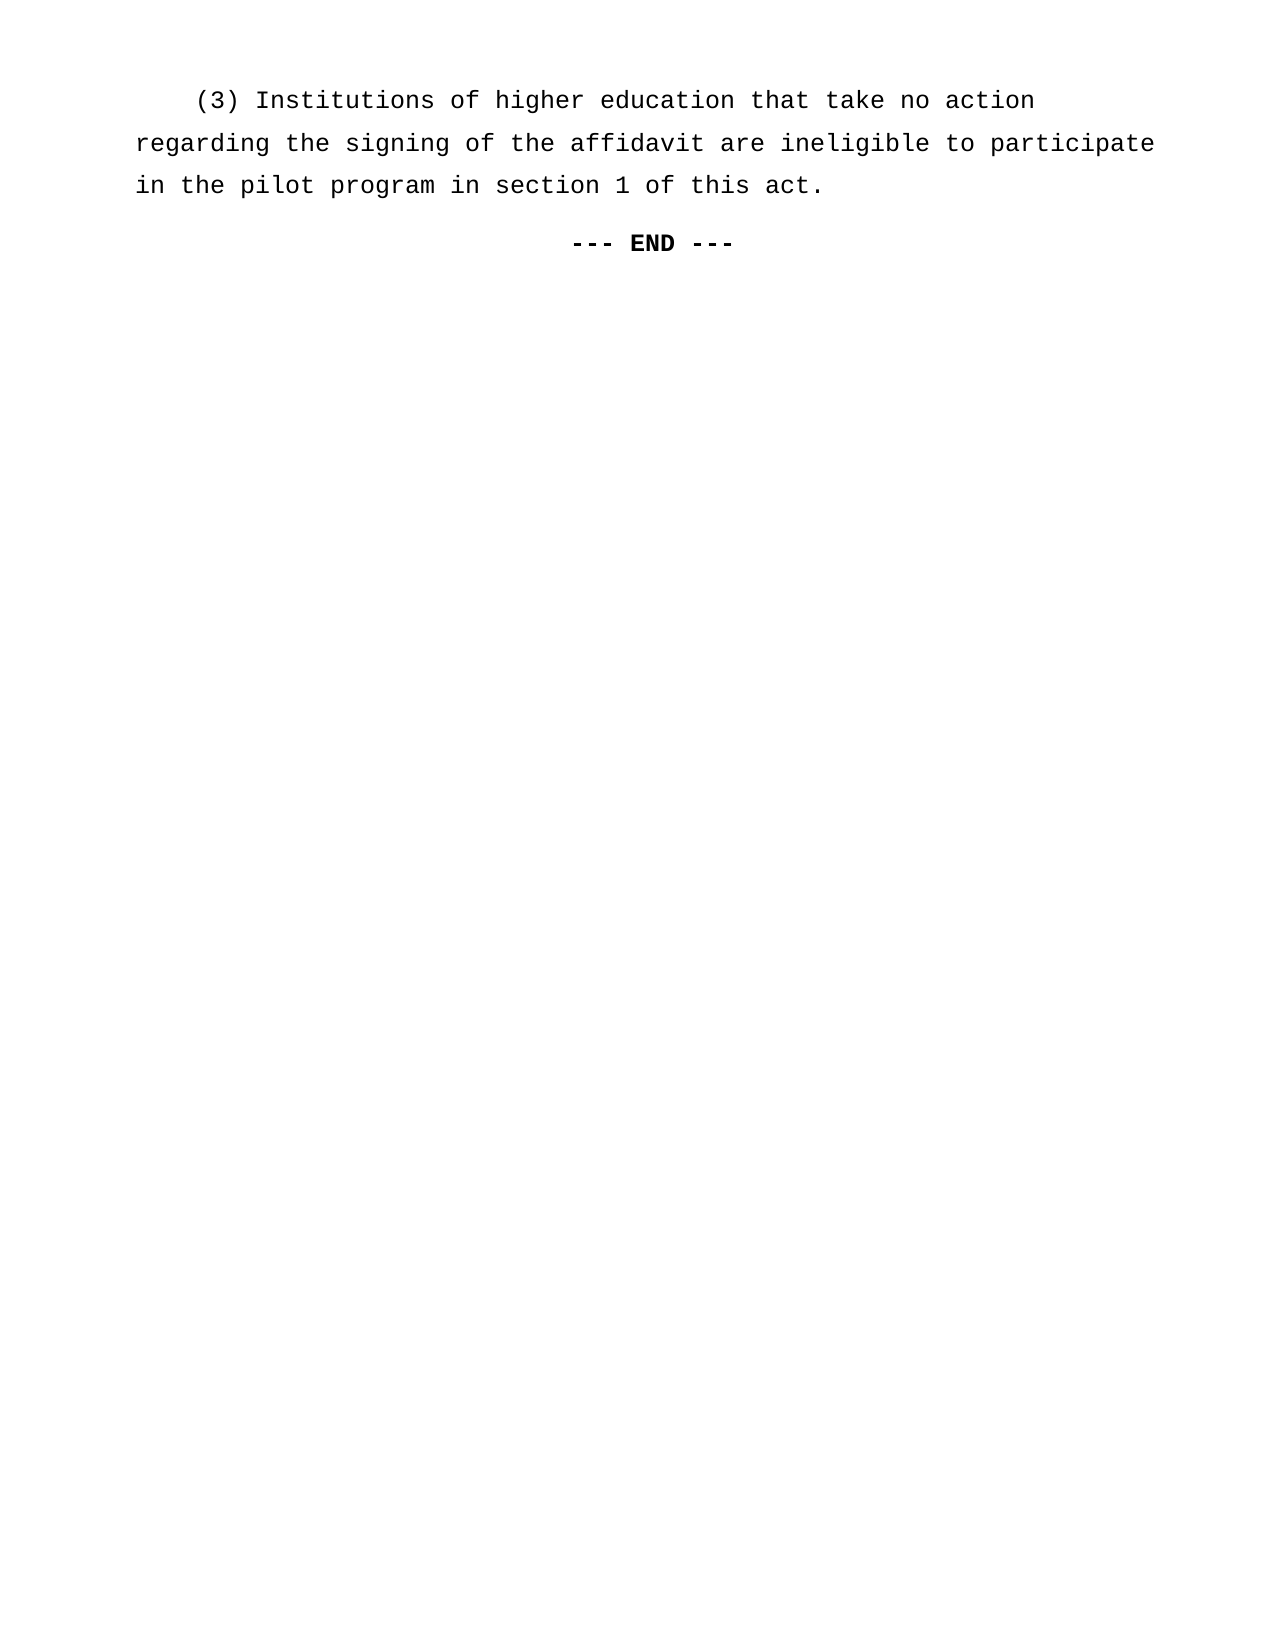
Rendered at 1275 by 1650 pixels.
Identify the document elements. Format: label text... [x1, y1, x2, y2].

text (3) Institutions of higher education that take no action regarding the signing of the affidavit are ineligible to participate in the pilot program in section 1 of this act. [135, 75, 1170, 202]
text --- END --- [135, 231, 1170, 259]
